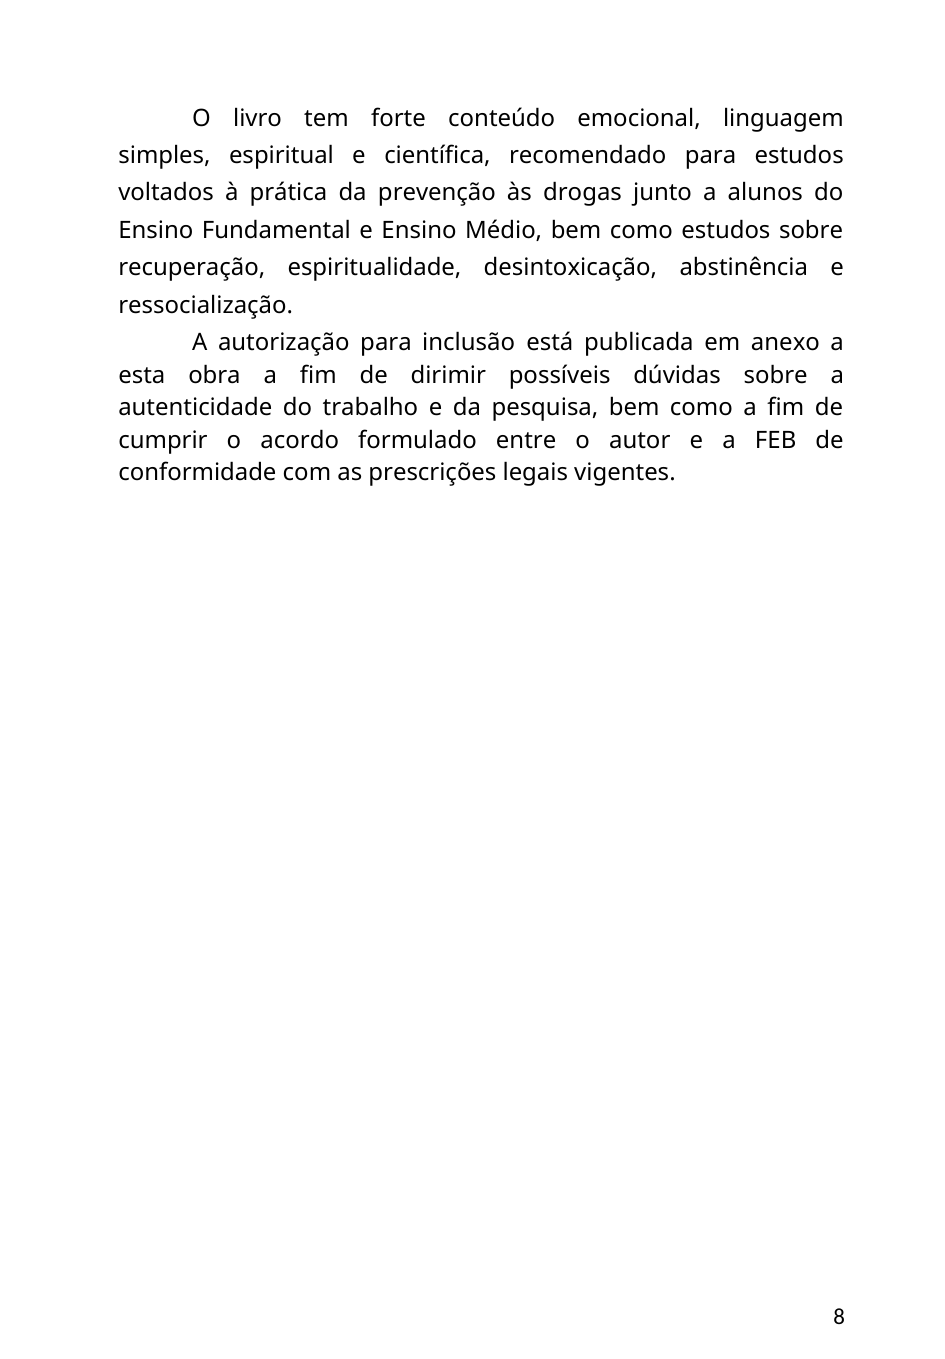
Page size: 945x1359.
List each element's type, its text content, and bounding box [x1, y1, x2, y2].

text O livro tem forte conteúdo emocional, linguagem simples, espiritual e científica, recomendado para estudos voltados à prática da prevenção às drogas junto a alunos do Ensino Fundamental e Ensino Médio, bem como estudos sobre recuperação, espiritualidade, desintoxicação, abstinência e ressocialização. [118, 100, 844, 320]
text A autorização para inclusão está publicada em anexo a esta obra a fim de dirimir possíveis dúvidas sobre a autenticidade do trabalho e da pesquisa, bem como a fim de cumprir o acordo formulado entre o autor e a FEB de conformidade com as prescrições legais vigentes. [118, 325, 844, 488]
